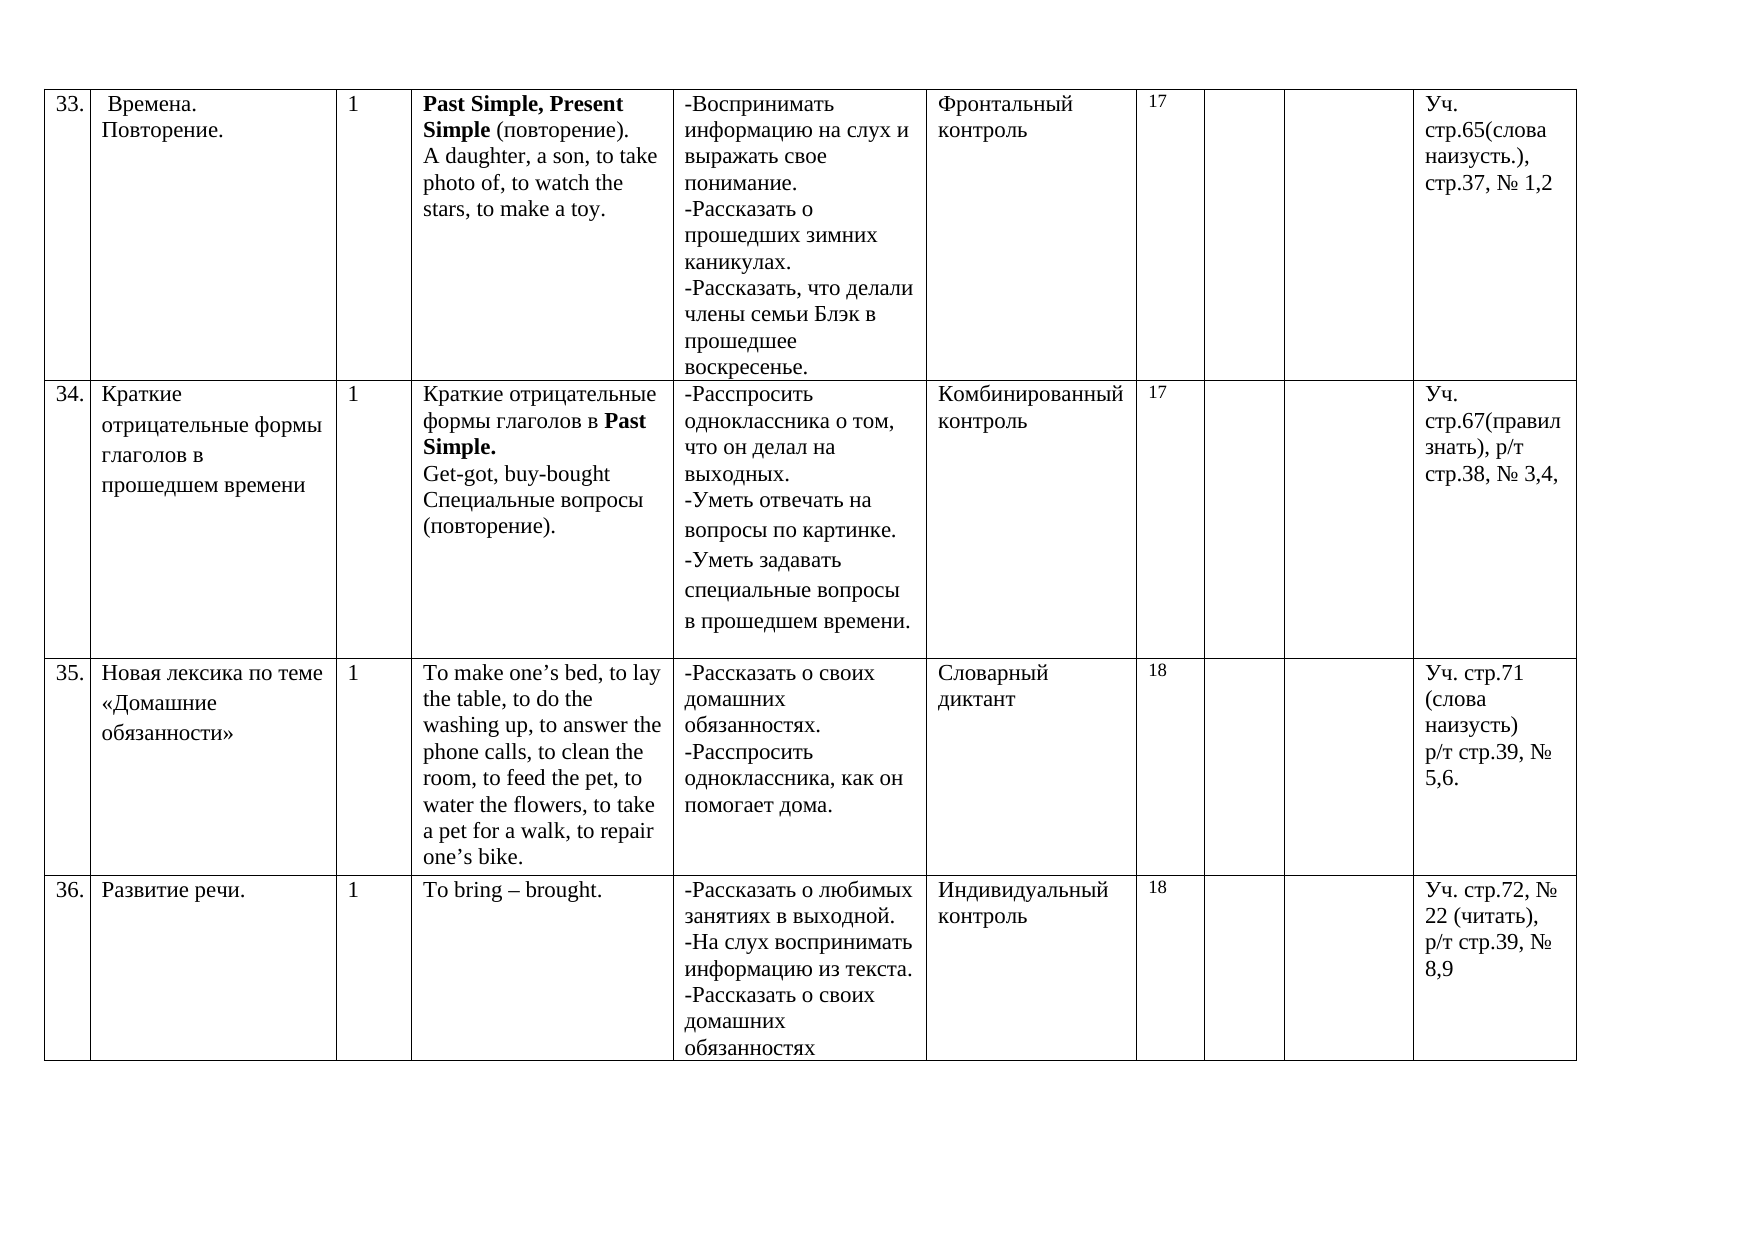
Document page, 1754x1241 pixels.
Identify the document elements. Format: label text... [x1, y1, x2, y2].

table_cell [45, 381, 90, 658]
table_cell To bring – brought. [412, 876, 673, 1060]
table_cell [1205, 381, 1284, 658]
table_cell [1285, 659, 1413, 875]
table_cell 1 [337, 381, 411, 658]
table_cell [45, 876, 90, 1060]
table_cell -Расспросить одноклассника о том, что он делал на выходных. -Уметь отвечать на вопросы по картинке. -Уметь задавать специальные вопросы в прошедшем времени. [674, 381, 926, 658]
table_cell [1205, 876, 1284, 1060]
table_cell Уч. стр.65(слова наизусть.), стр.37, № 1,2 [1414, 90, 1576, 379]
table_cell To make one’s bed, to lay the table, to do the washing up, to answer the phone calls, to clean the room, to feed the pet, to water the flowers, to take a pet for a walk, to repair one’s bike. [412, 659, 673, 875]
table_cell 18 [1137, 876, 1204, 1060]
table_cell [1285, 381, 1413, 658]
table_cell 1 [337, 90, 411, 379]
table_cell [45, 659, 90, 875]
table_cell 17 [1137, 381, 1204, 658]
table_cell 1 [337, 876, 411, 1060]
table_cell Past Simple, Present Simple (повторение). A daughter, a son, to take photo of, to watch the stars, to make a toy. [412, 90, 673, 379]
table_cell 17 [1137, 90, 1204, 379]
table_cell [927, 876, 1136, 1060]
table_cell Фронтальный контроль [927, 90, 1136, 379]
table_cell Словарный диктант [927, 659, 1136, 875]
table_cell Краткие отрицательные формы глаголов в прошедшем времени [91, 381, 336, 658]
table_cell Развитие речи. [91, 876, 336, 1060]
table_cell [1205, 90, 1284, 379]
table_cell Уч. стр.67(правил знать), р/т стр.38, № 3,4, [1414, 381, 1576, 658]
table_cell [674, 876, 926, 1060]
table_cell Краткие отрицательные формы глаголов в Past Simple. Get-got, buy-bought Специальные вопросы (повторение). [412, 381, 673, 658]
table_cell [1285, 90, 1413, 379]
table_cell -Рассказать о своих домашних обязанностях. -Расспросить одноклассника, как он помогает дома. [674, 659, 926, 875]
table_cell Уч. стр.71 (слова наизусть) р/т стр.39, № 5,6. [1414, 659, 1576, 875]
table_cell Комбинированный контроль [927, 381, 1136, 658]
table_cell Новая лексика по теме «Домашние обязанности» [91, 659, 336, 875]
table_cell [1285, 876, 1413, 1060]
table_cell Времена. Повторение. [91, 90, 336, 379]
table_cell -Воспринимать информацию на слух и выражать свое понимание. -Рассказать о прошедших зимних каникулах. -Рассказать, что делали члены семьи Блэк в прошедшее воскресенье. [674, 90, 926, 379]
table_cell 18 [1137, 659, 1204, 875]
table_cell [1205, 659, 1284, 875]
table_cell [45, 90, 90, 379]
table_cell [1414, 876, 1576, 1060]
table_cell 1 [337, 659, 411, 875]
